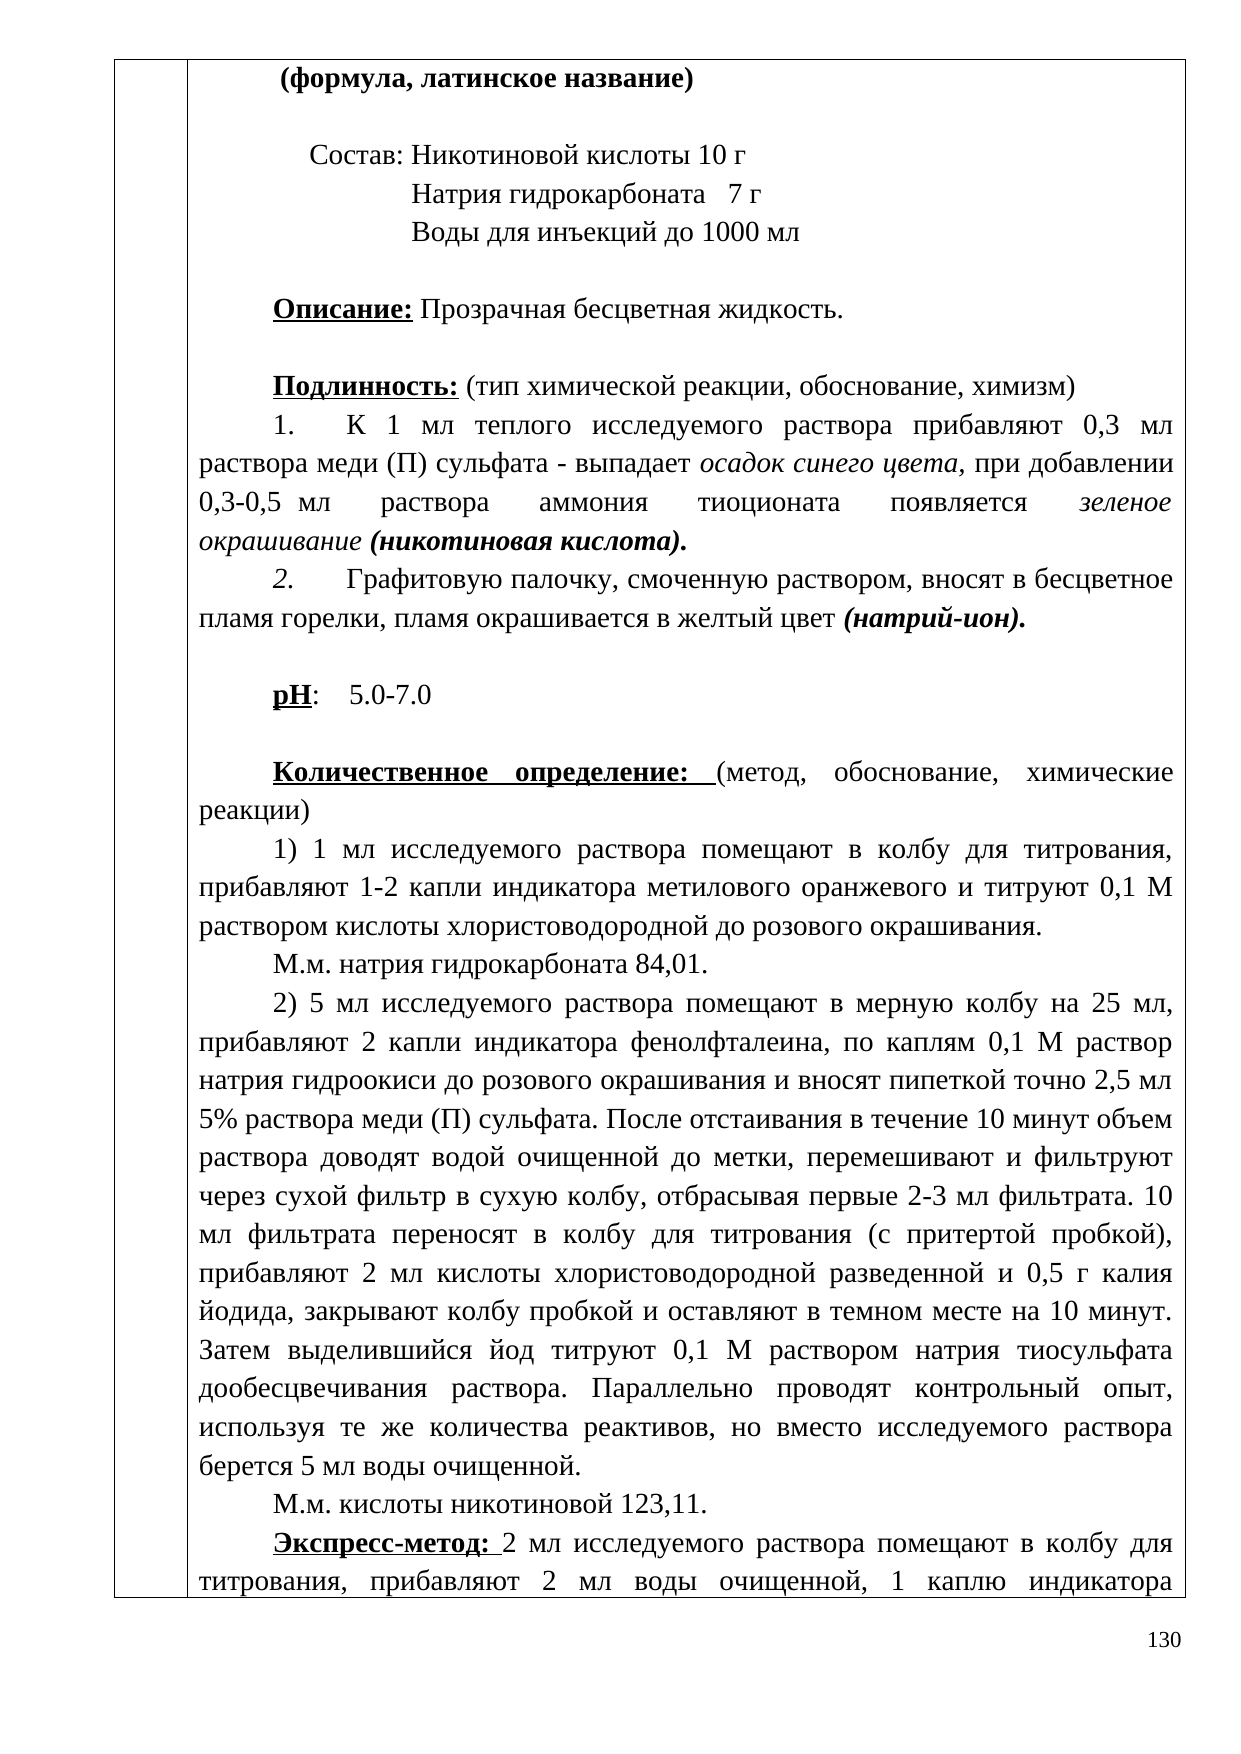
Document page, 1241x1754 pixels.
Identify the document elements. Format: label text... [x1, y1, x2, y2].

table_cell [188, 60, 1185, 1597]
table_cell 3 [115, 60, 187, 1597]
